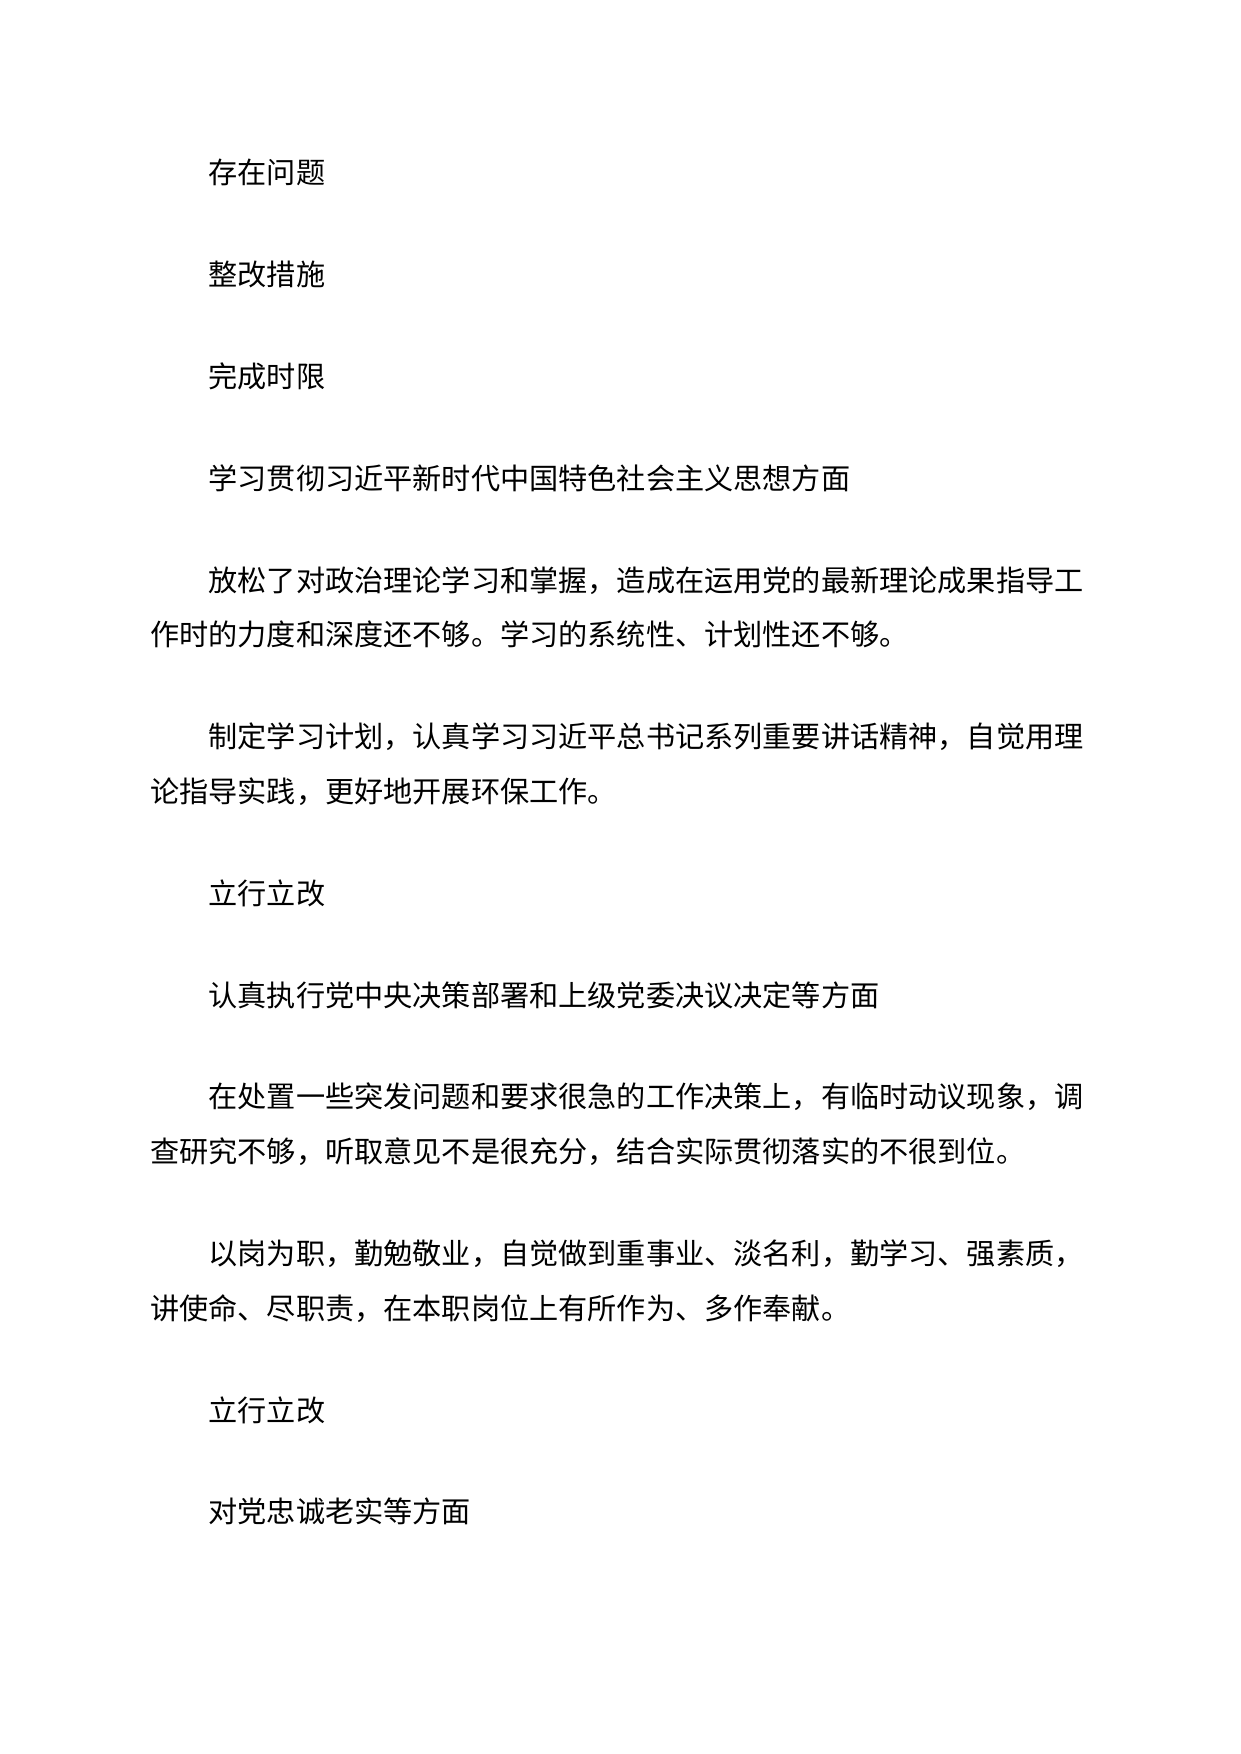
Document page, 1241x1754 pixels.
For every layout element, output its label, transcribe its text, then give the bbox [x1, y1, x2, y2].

text 在处置一些突发问题和要求很急的工作决策上，有临时动议现象，调查研究不够，听取意见不是很充分，结合实际贯彻落实的不很到位。 [150, 1074, 1090, 1171]
text 完成时限 [150, 353, 1090, 396]
text 制定学习计划，认真学习习近平总书记系列重要讲话精神，自觉用理论指导实践，更好地开展环保工作。 [150, 714, 1090, 811]
text 立行立改 [150, 870, 1090, 913]
text 认真执行党中央决策部署和上级党委决议决定等方面 [150, 972, 1090, 1014]
text 学习贯彻习近平新时代中国特色社会主义思想方面 [150, 455, 1090, 498]
text 立行立改 [150, 1387, 1090, 1429]
text 存在问题 [150, 150, 1090, 192]
text 整改措施 [150, 252, 1090, 294]
text 对党忠诚老实等方面 [150, 1489, 1090, 1531]
text 以岗为职，勤勉敬业，自觉做到重事业、淡名利，勤学习、强素质，讲使命、尽职责，在本职岗位上有所作为、多作奉献。 [150, 1231, 1090, 1328]
text 放松了对政治理论学习和掌握，造成在运用党的最新理论成果指导工作时的力度和深度还不够。学习的系统性、计划性还不够。 [150, 557, 1090, 654]
